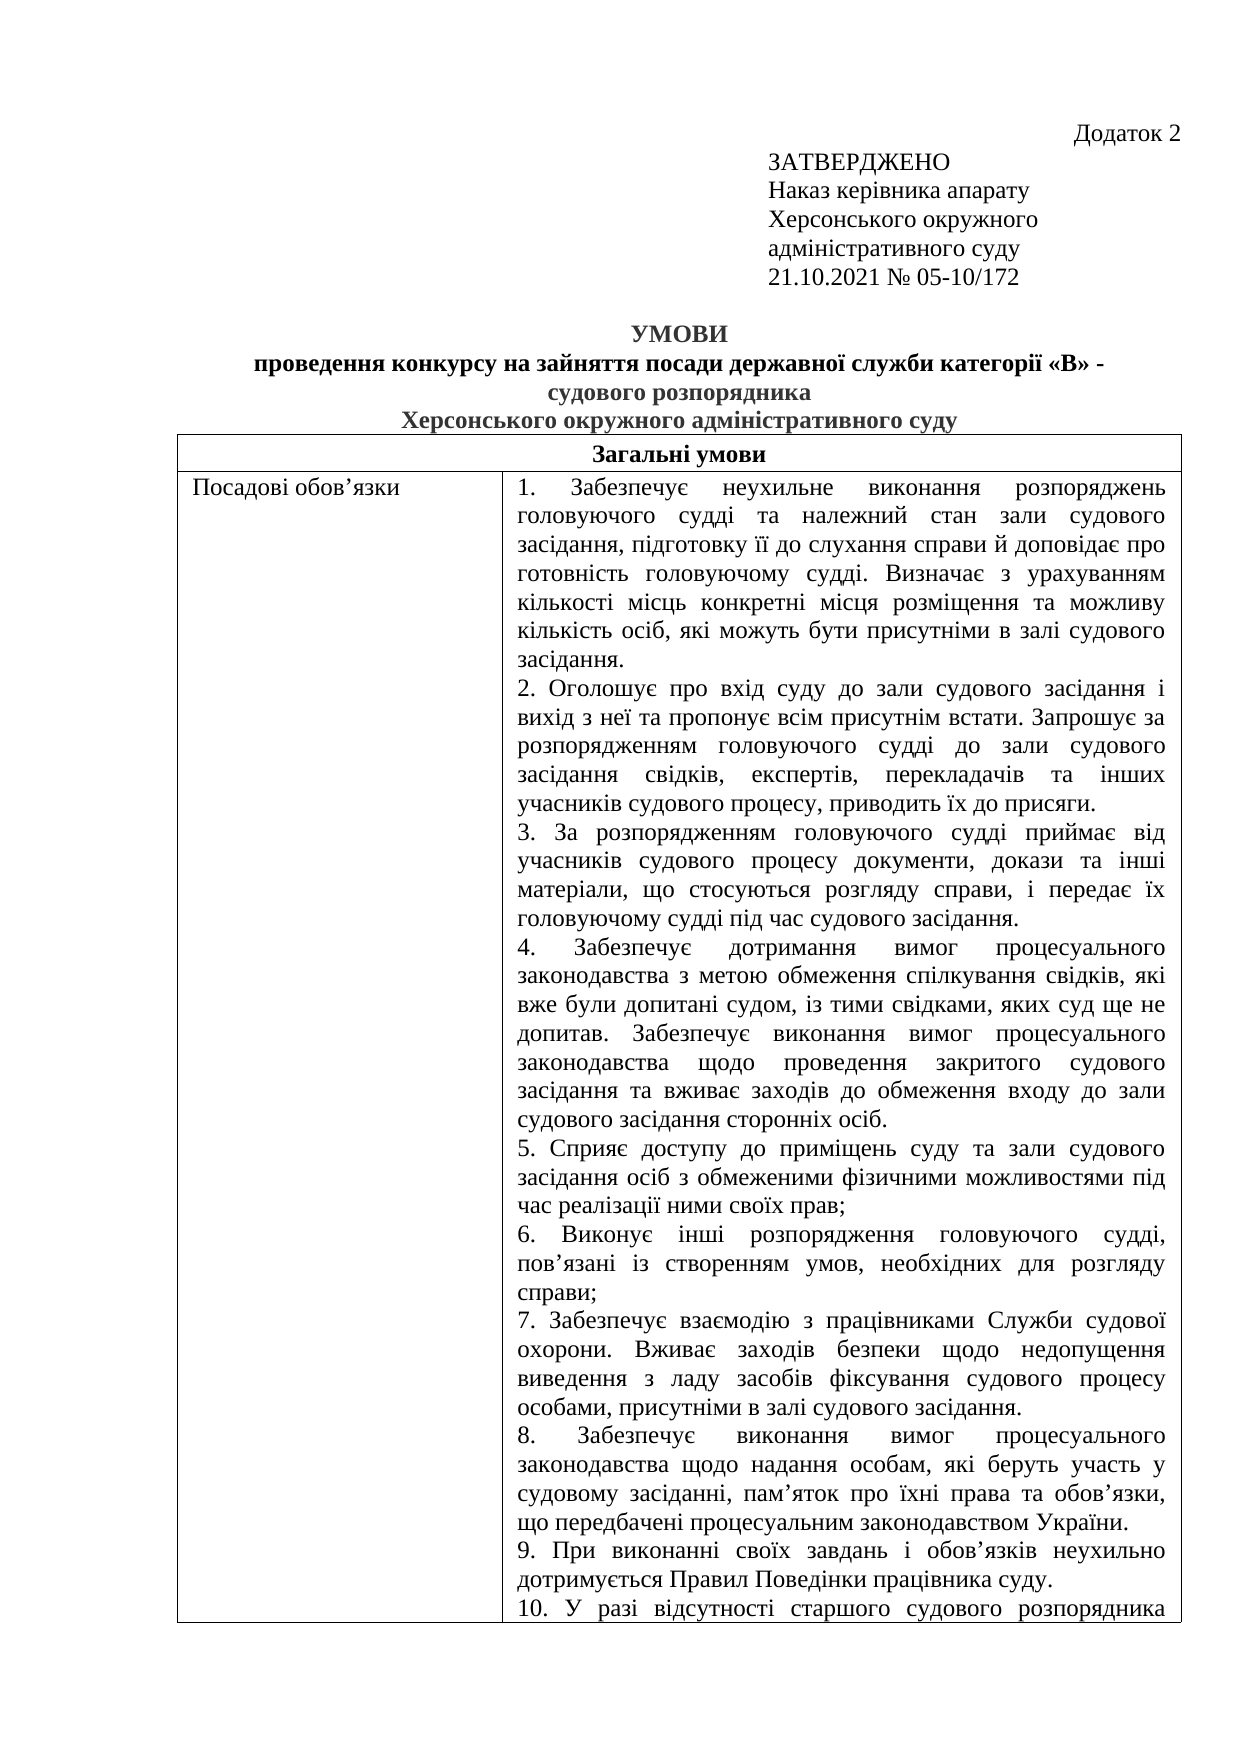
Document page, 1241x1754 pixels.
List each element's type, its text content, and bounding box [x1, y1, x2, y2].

text УМОВИ [177, 319, 1181, 348]
text ЗАТВЕРДЖЕНО Наказ керівника апарату Херсонського окружного адміністративного суду 21.10.2021 № 05-10/172 [768, 147, 1181, 291]
text Додаток 2 [783, 118, 1181, 147]
table_cell Посадові обов’язки [178, 472, 502, 1622]
text проведення конкурсу на зайняття посади державної служби категорії «В» - [177, 348, 1181, 377]
table_header Загальні умови [178, 435, 1181, 471]
text Херсонського окружного адміністративного суду [177, 406, 1181, 434]
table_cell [503, 472, 1181, 1622]
text судового розпорядника [177, 377, 1181, 406]
